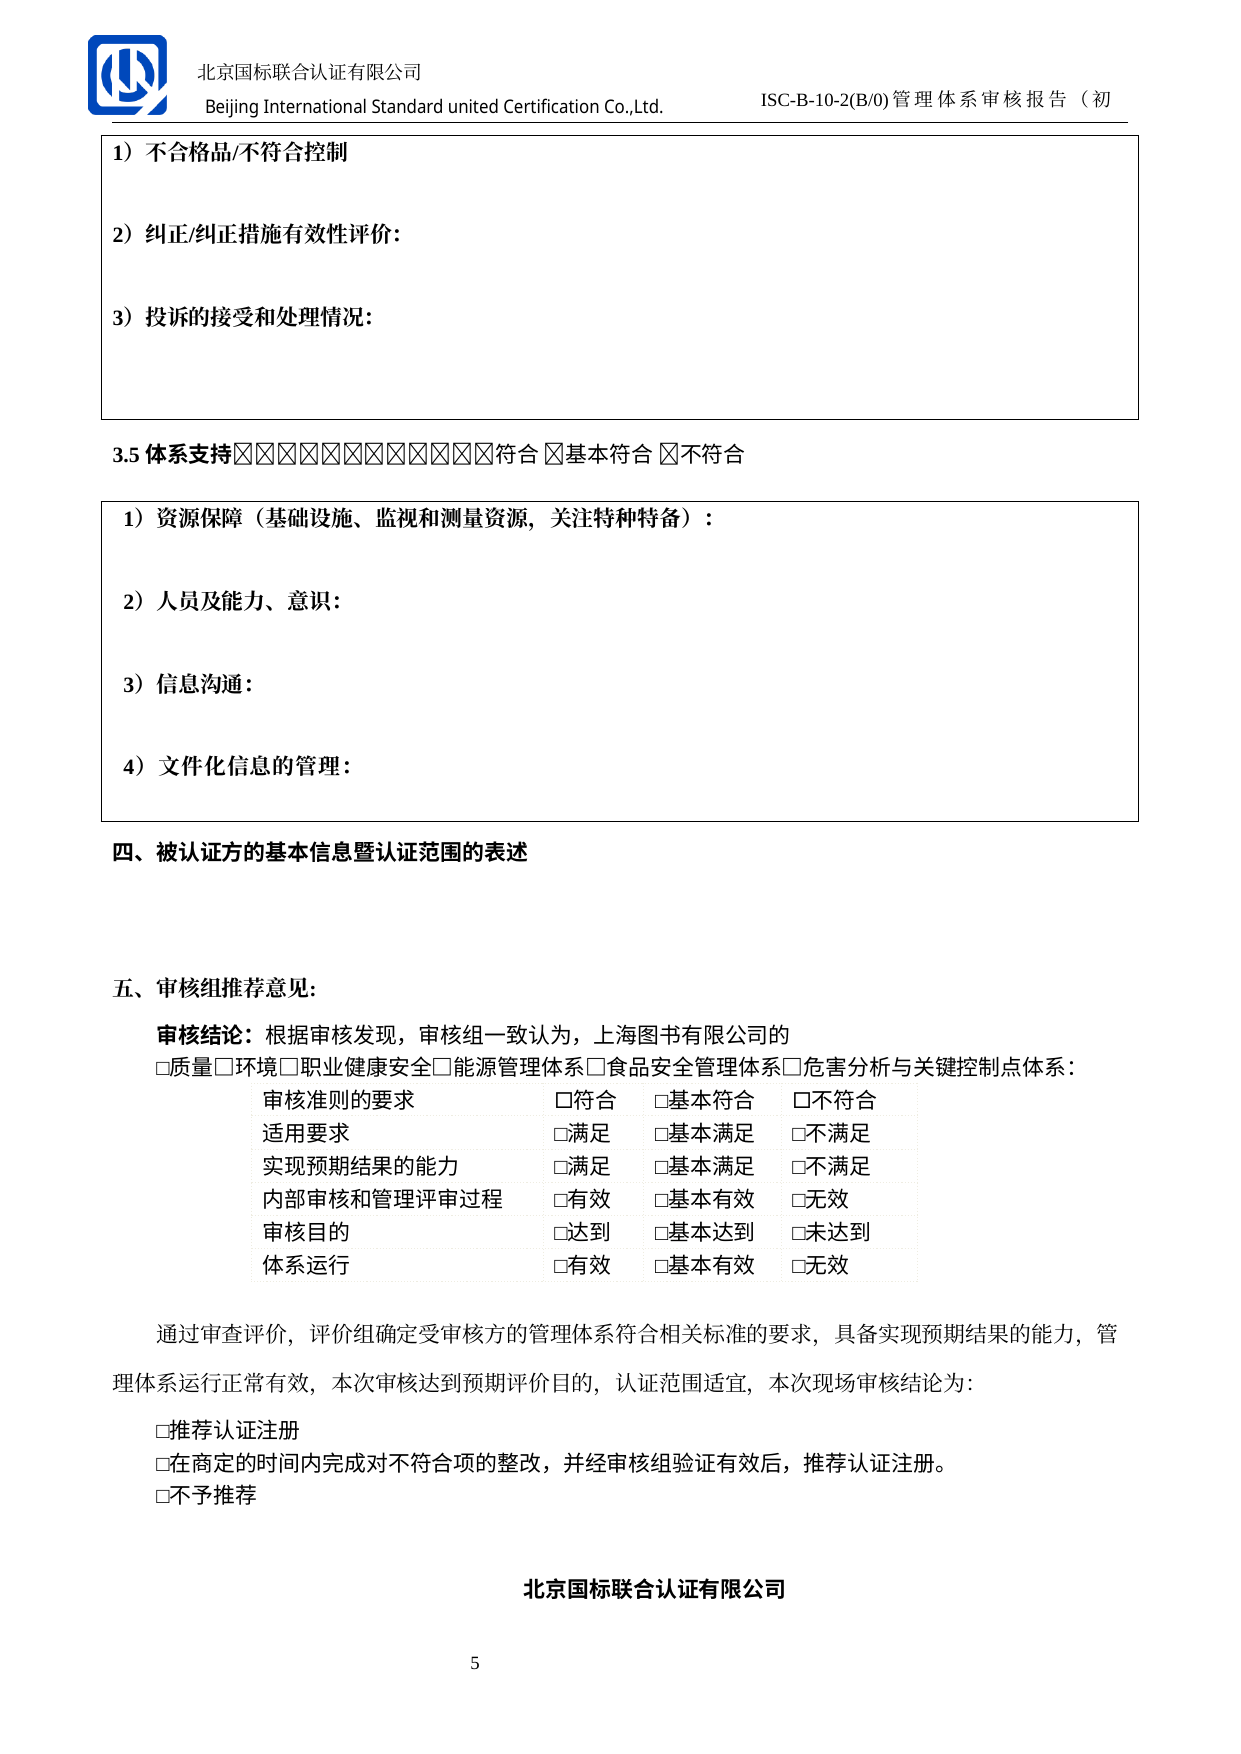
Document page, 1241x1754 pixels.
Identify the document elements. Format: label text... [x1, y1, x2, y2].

table_header 1）资源保障（基础设施、监视和测量资源，关注特种特备）： 2）人员及能力、意识： 3）信息沟通： 4）文件化信息的管理： [102, 502, 1138, 821]
table_cell 内部审核和管理评审过程 [251, 1181, 543, 1214]
table_cell □基本满足 [644, 1149, 781, 1181]
table_cell □基本有效 [644, 1181, 781, 1214]
table_cell □不满足 [781, 1115, 917, 1148]
text 北京国标联合认证有限公司 [112, 1571, 1128, 1604]
table_cell □不满足 [781, 1149, 917, 1181]
table_cell □基本有效 [644, 1248, 781, 1281]
table_cell □无效 [781, 1248, 917, 1281]
table_cell □达到 [543, 1215, 644, 1247]
table_cell 适用要求 [251, 1115, 543, 1148]
table_cell 体系运行 [251, 1248, 543, 1281]
table_header 符合 [543, 1083, 644, 1115]
text □质量□环境□职业健康安全□能源管理体系□食品安全管理体系□危害分析与关键控制点体系： [112, 1050, 1128, 1082]
table_cell □有效 [543, 1181, 644, 1214]
text 四、被认证方的基本信息暨认证范围的表述 [112, 834, 1128, 867]
table_cell □基本满足 [644, 1115, 781, 1148]
table_cell □基本达到 [644, 1215, 781, 1247]
table_header 1）不合格品/不符合控制 2）纠正/纠正措施有效性评价： 3）投诉的接受和处理情况： [102, 136, 1138, 419]
picture [88, 35, 167, 115]
text 3.5 体系支持符合 基本符合 不符合 [112, 437, 1128, 469]
table_cell □有效 [543, 1248, 644, 1281]
text 审核结论：根据审核发现，审核组一致认为，上海图书有限公司的 [156, 1017, 1128, 1050]
table_cell □未达到 [781, 1215, 917, 1247]
text 通过审查评价，评价组确定受审核方的管理体系符合相关标准的要求，具备实现预期结果的能力，管理体系运行正常有效，本次审核达到预期评价目的，认证范围适宜，本次现场审核结论为： [112, 1319, 1128, 1400]
text 五、审核组推荐意见: [112, 972, 1128, 1005]
table_cell 审核目的 [251, 1215, 543, 1247]
table_header □基本符合 [644, 1083, 781, 1115]
table_cell □满足 [543, 1115, 644, 1148]
text □不予推荐 [112, 1478, 1128, 1510]
text □在商定的时间内完成对不符合项的整改，并经审核组验证有效后，推荐认证注册。 [112, 1445, 1128, 1478]
table_header 审核准则的要求 [251, 1083, 543, 1115]
text □推荐认证注册 [112, 1413, 1128, 1445]
table_cell □满足 [543, 1149, 644, 1181]
table_cell 实现预期结果的能力 [251, 1149, 543, 1181]
table_header 不符合 [781, 1083, 917, 1115]
table_cell □无效 [781, 1181, 917, 1214]
